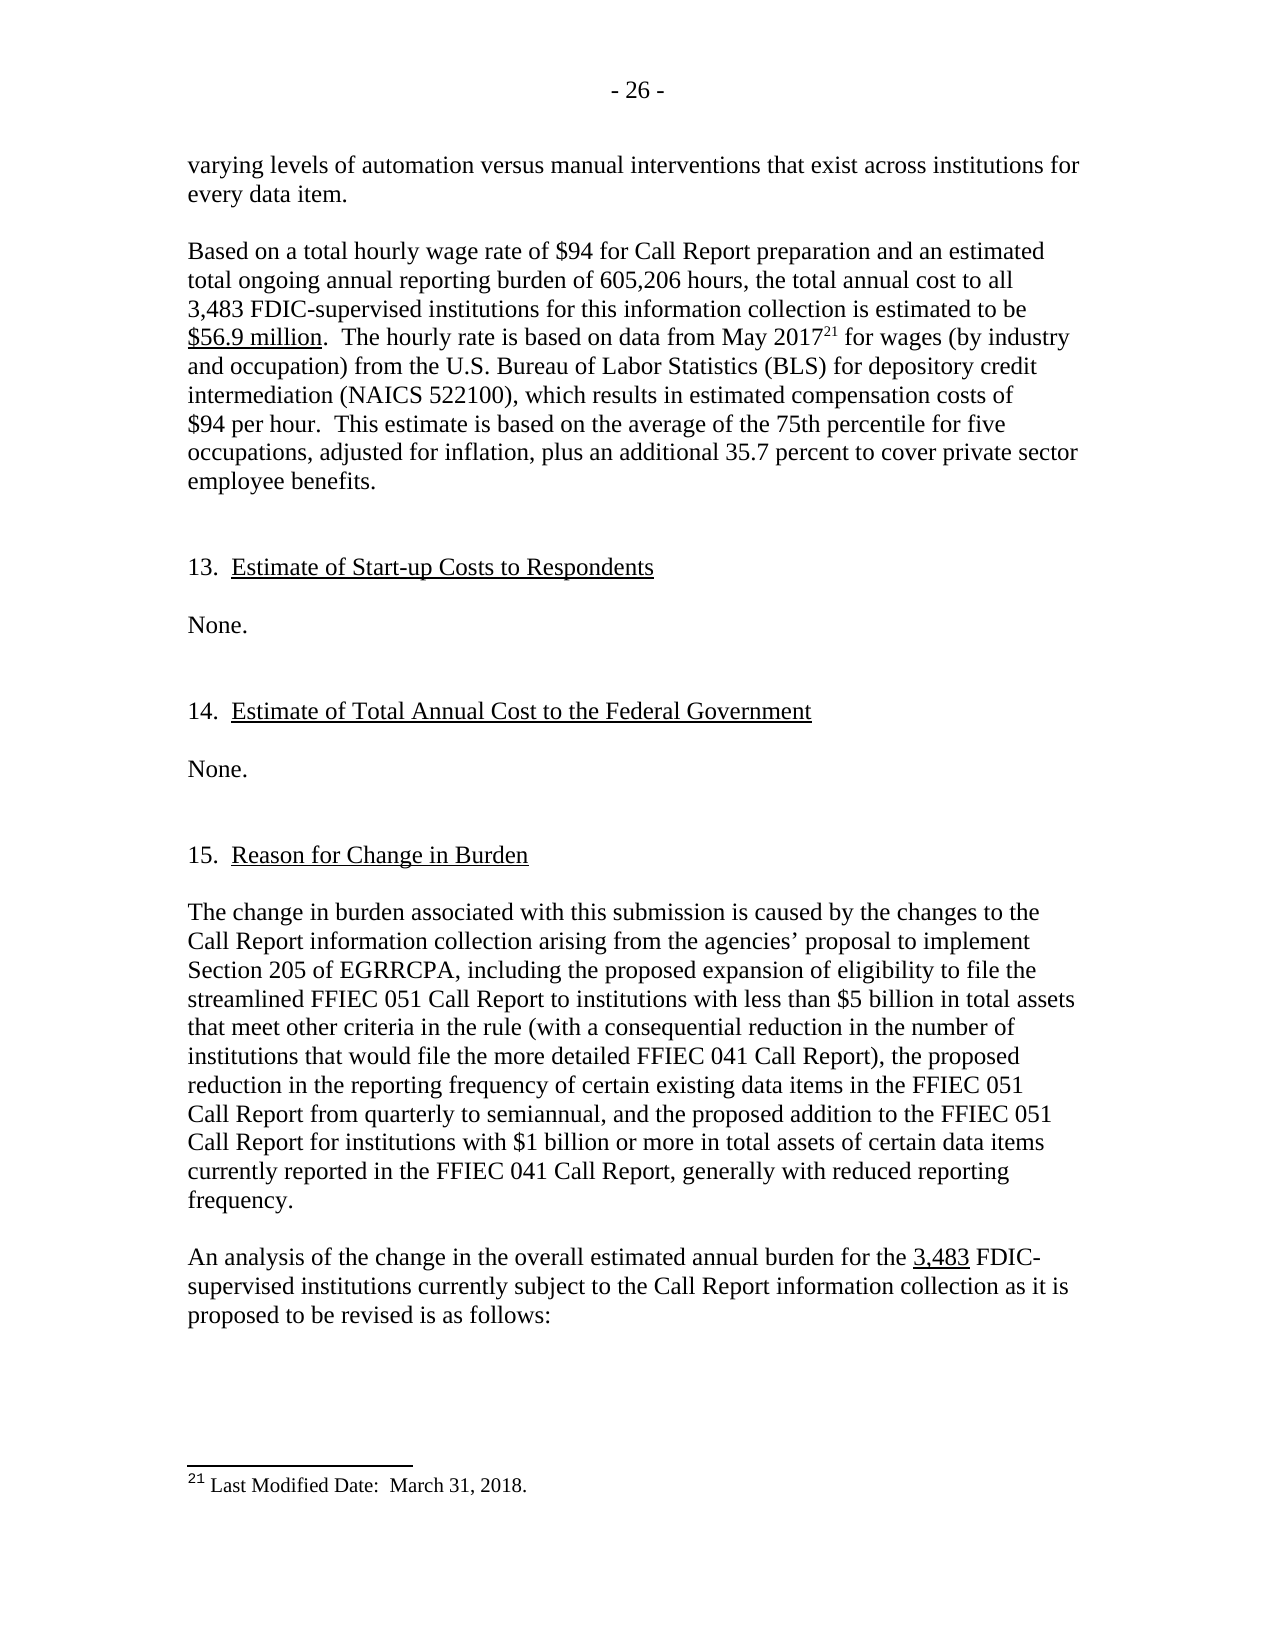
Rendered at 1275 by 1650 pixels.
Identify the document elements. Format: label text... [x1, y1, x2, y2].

text 15. Reason for Change in Burden [187, 840, 1087, 869]
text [187, 150, 1087, 207]
text None. [187, 610, 1087, 639]
text 14. Estimate of Total Annual Cost to the Federal Government [187, 696, 1087, 725]
text 13. Estimate of Start-up Costs to Respondents [187, 552, 1087, 581]
text An analysis of the change in the overall estimated annual burden for the 3,483 FDIC-supervised institutions currently subject to the Call Report information collection as it is proposed to be revised is as follows: [187, 1242, 1087, 1329]
text The change in burden associated with this submission is caused by the changes to the Call Report information collection arising from the agencies’ proposal to implement Section 205 of EGRRCPA, including the proposed expansion of eligibility to file the streamlined FFIEC 051 Call Report to institutions with less than $5 billion in total assets that meet other criteria in the rule (with a consequential reduction in the number of institutions that would file the more detailed FFIEC 041 Call Report), the proposed reduction in the reporting frequency of certain existing data items in the FFIEC 051 Call Report from quarterly to semiannual, and the proposed addition to the FFIEC 051 Call Report for institutions with $1 billion or more in total assets of certain data items currently reported in the FFIEC 041 Call Report, generally with reduced reporting frequency. [187, 897, 1087, 1214]
text Based on a total hourly wage rate of $94 for Call Report preparation and an estimated total ongoing annual reporting burden of 605,206 hours, the total annual cost to all 3,483 FDIC-supervised institutions for this information collection is estimated to be $56.9 million. The hourly rate is based on data from May 2017 for wages (by industry and occupation) from the U.S. Bureau of Labor Statistics (BLS) for depository credit intermediation (NAICS 522100), which results in estimated compensation costs of $94 per hour. This estimate is based on the average of the 75th percentile for five occupations, adjusted for inflation, plus an additional 35.7 percent to cover private sector employee benefits. [187, 236, 1087, 495]
text None. [187, 754, 1087, 782]
